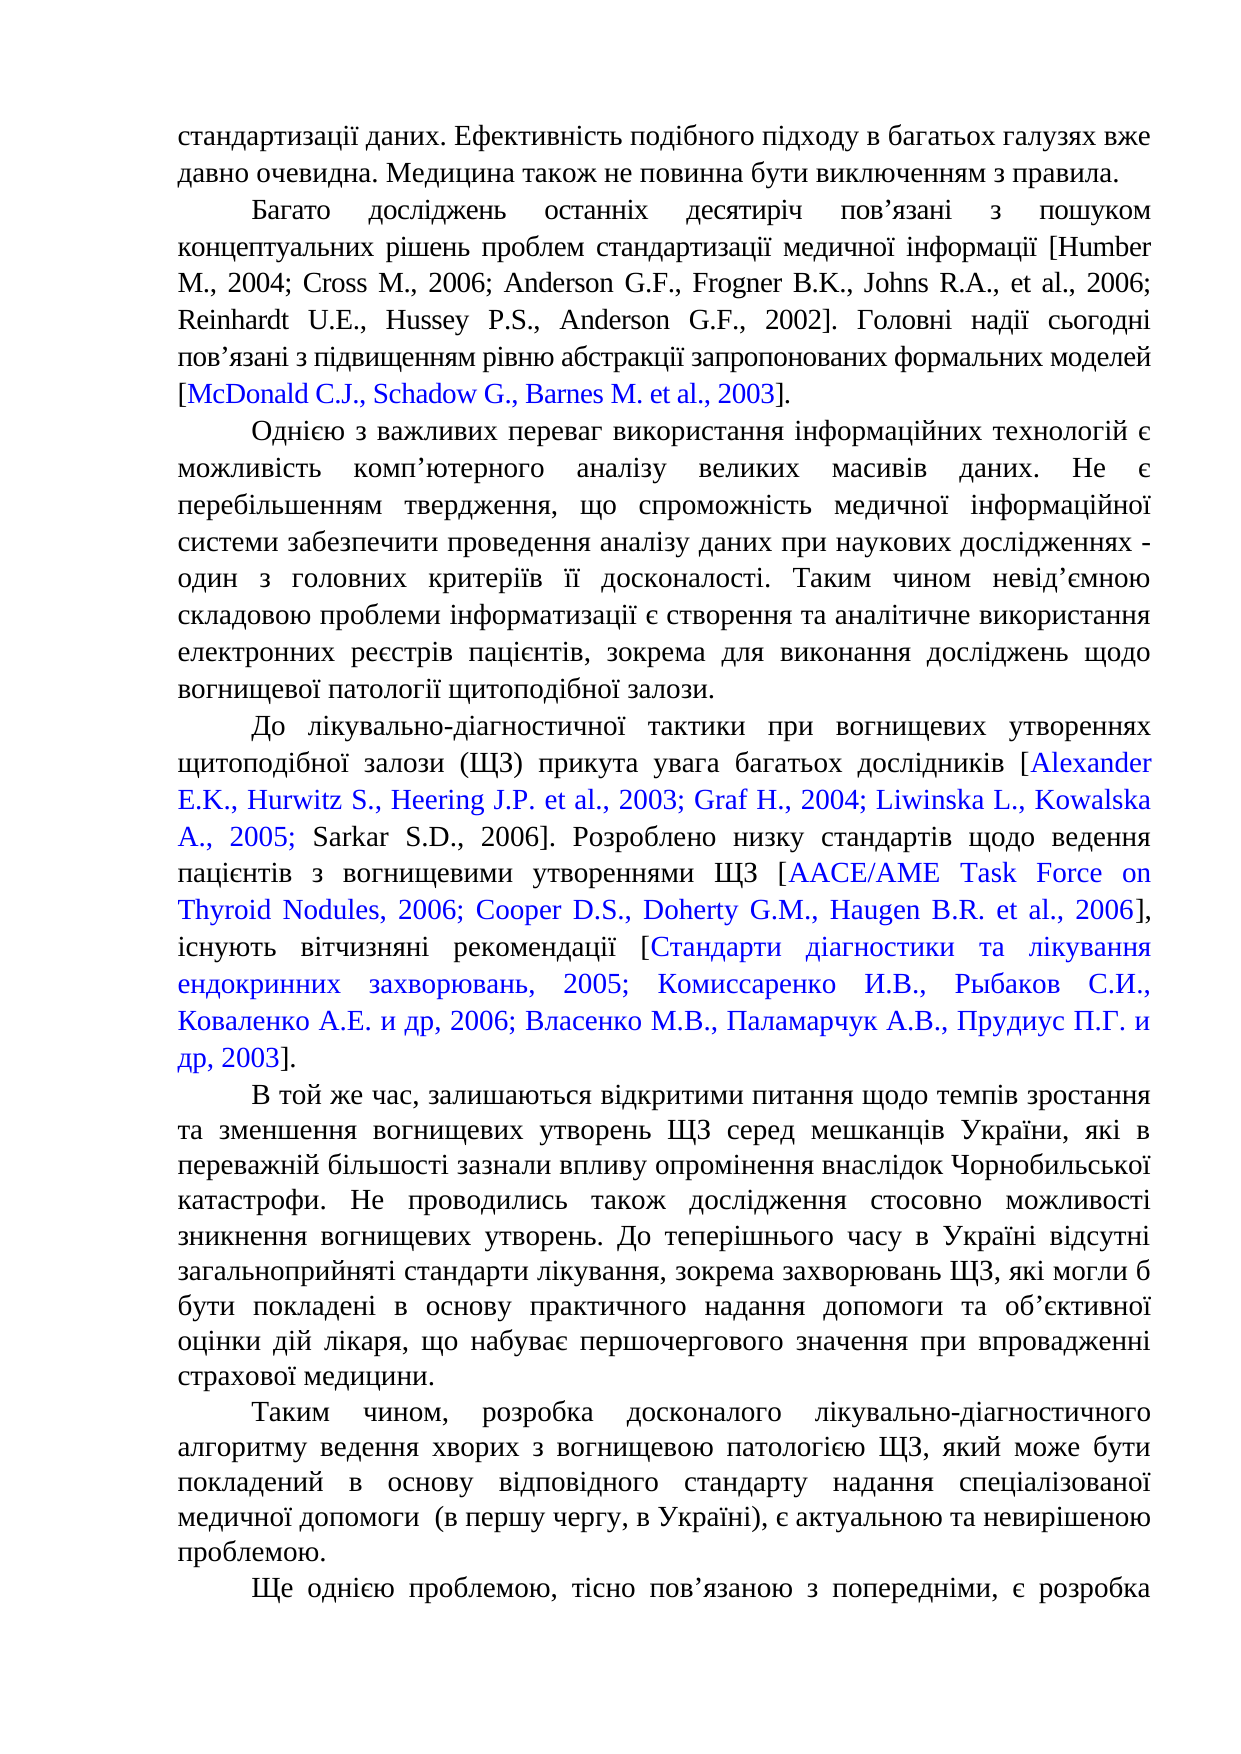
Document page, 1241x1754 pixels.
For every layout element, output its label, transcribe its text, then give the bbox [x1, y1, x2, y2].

text Однією з важливих переваг використання інформаційних технологій є можливість комп’ютерного аналізу великих масивів даних. Не є перебільшенням твердження, що спроможність медичної інформаційної системи забезпечити проведення аналізу даних при наукових дослідженнях - один з головних критеріїв її досконалості. Таким чином невід’ємною складовою проблеми інформатизації є створення та аналітичне використання електронних реєстрів пацієнтів, зокрема для виконання досліджень щодо вогнищевої патології щитоподібної залози. [177, 413, 1152, 705]
text В той же час, залишаються відкритими питання щодо темпів зростання та зменшення вогнищевих утворень ЩЗ серед мешканців України, які в переважній більшості зазнали впливу опромінення внаслідок Чорнобильської катастрофи. Не проводились також дослідження стосовно можливості зникнення вогнищевих утворень. До теперішнього часу в Україні відсутні загальноприйняті стандарти лікування, зокрема захворювань ЩЗ, які могли б бути покладені в основу практичного надання допомоги та об’єктивної оцінки дій лікаря, що набуває першочергового значення при впровадженні страхової медицини. [177, 1077, 1152, 1392]
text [177, 1570, 1152, 1603]
text До лікувально-діагностичної тактики при вогнищевих утвореннях щитоподібної залози (ЩЗ) прикута увага багатьох дослідників [Alexander E.K., Hurwitz S., Heering J.P. et al., 2003; Graf H., 2004; Liwinska L., Kowalska A., 2005; Sarkar S.D., 2006]. Розроблено низку стандартів щодо ведення пацієнтів з вогнищевими утвореннями ЩЗ [AACE/AME Task Force on Thyroid Nodules, 2006; Cooper D.S., Doherty G.M., Haugen B.R. et al., 2006], існують вітчизняні рекомендації [Стандарти діагностики та лікування ендокринних захворювань, 2005; Комиссаренко И.В., Рыбаков С.И., Коваленко А.Е. и др, 2006; Власенко М.В., Паламарчук А.В., Прудиус П.Г. и др, 2003]. [177, 708, 1152, 1073]
text Багато досліджень останніх десятиріч пов’язані з пошуком концептуальних рішень проблем стандартизації медичної інформації [Humber M., 2004; Cross M., 2006; Anderson G.F., Frogner B.K., Johns R.A., et al., 2006; Reinhardt U.E., Hussey P.S., Anderson G.F., 2002]. Головні надії сьогодні пов’язані з підвищенням рівню абстракції запропонованих формальних моделей [McDonald C.J., Schadow G., Barnes M. et al., 2003]. [177, 192, 1152, 410]
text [177, 118, 1152, 188]
text Таким чином, розробка досконалого лікувально-діагностичного алгоритму ведення хворих з вогнищевою патологією ЩЗ, який може бути покладений в основу відповідного стандарту надання спеціалізованої медичної допомоги (в першу чергу, в Україні), є актуальною та невирішеною проблемою. [177, 1394, 1152, 1568]
